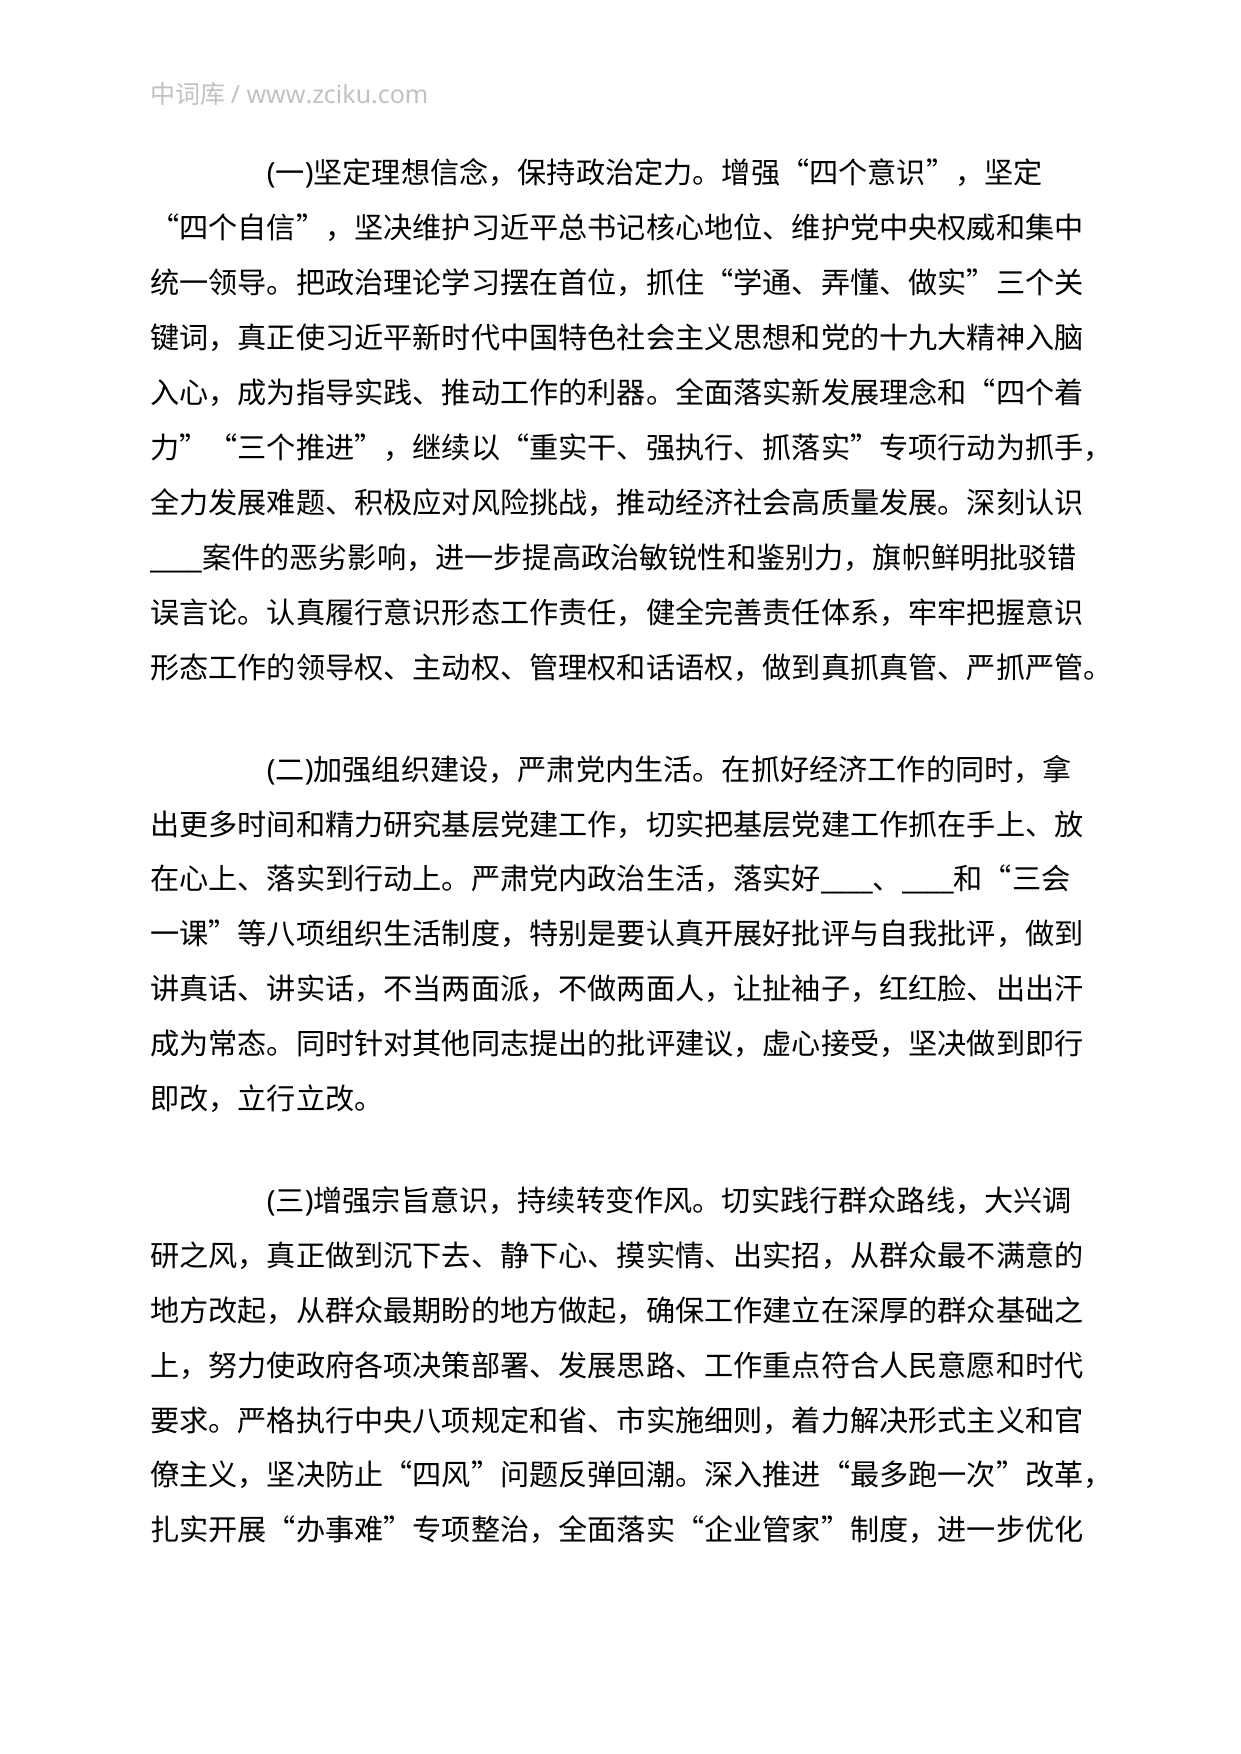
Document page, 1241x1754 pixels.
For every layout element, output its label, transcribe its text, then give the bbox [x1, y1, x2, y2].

text (二)加强组织建设，严肃党内生活。在抓好经济工作的同时，拿出更多时间和精力研究基层党建工作，切实把基层党建工作抓在手上、放在心上、落实到行动上。严肃党内政治生活，落实好____、____和“三会一课”等八项组织生活制度，特别是要认真开展好批评与自我批评，做到讲真话、讲实话，不当两面派，不做两面人，让扯袖子，红红脸、出出汗成为常态。同时针对其他同志提出的批评建议，虚心接受，坚决做到即行即改，立行立改。 [150, 746, 1090, 1118]
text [150, 1177, 1090, 1549]
text (一)坚定理想信念，保持政治定力。增强“四个意识”，坚定“四个自信”，坚决维护习近平总书记核心地位、维护党中央权威和集中统一领导。把政治理论学习摆在首位，抓住“学通、弄懂、做实”三个关键词，真正使习近平新时代中国特色社会主义思想和党的十九大精神入脑入心，成为指导实践、推动工作的利器。全面落实新发展理念和“四个着力”“三个推进”，继续以“重实干、强执行、抓落实”专项行动为抓手，全力发展难题、积极应对风险挑战，推动经济社会高质量发展。深刻认识____案件的恶劣影响，进一步提高政治敏锐性和鉴别力，旗帜鲜明批驳错误言论。认真履行意识形态工作责任，健全完善责任体系，牢牢把握意识形态工作的领导权、主动权、管理权和话语权，做到真抓真管、严抓严管。 [150, 150, 1090, 687]
